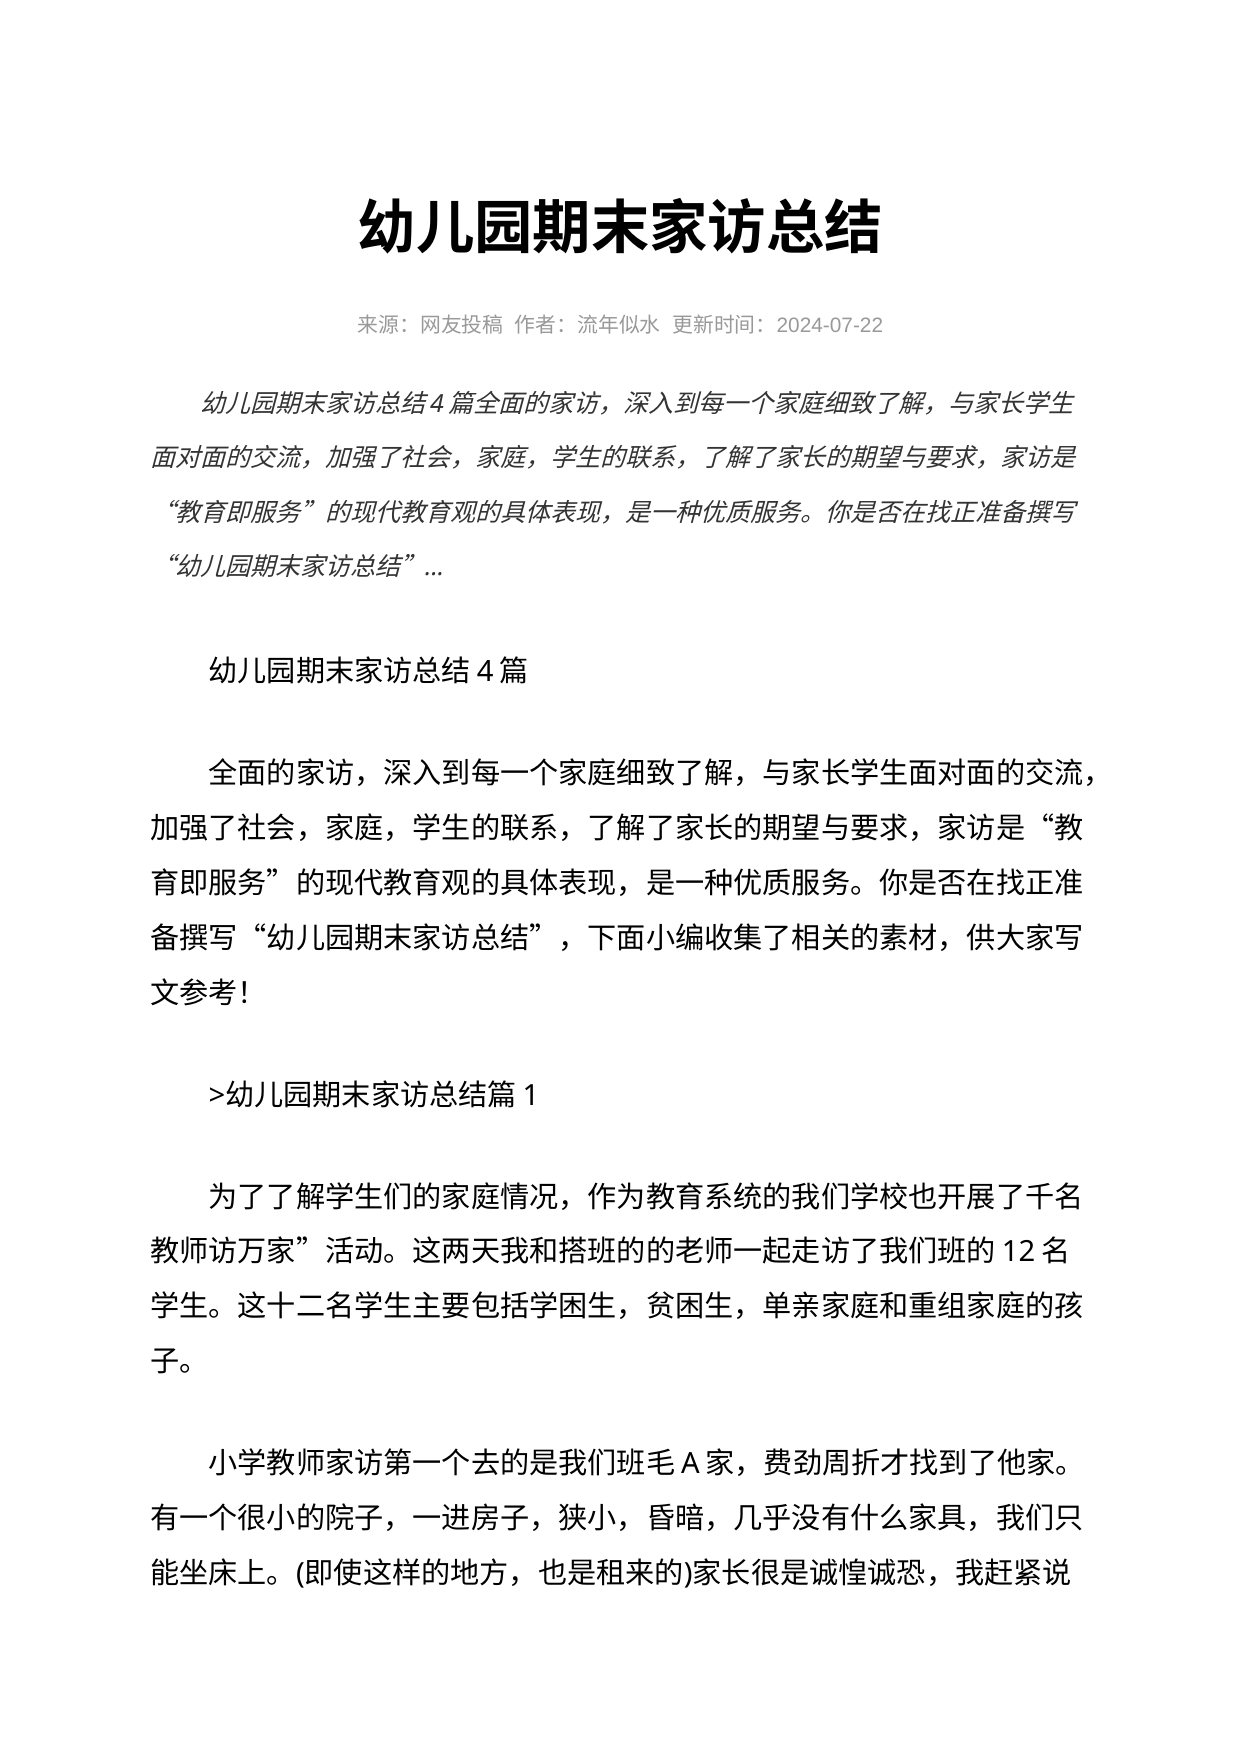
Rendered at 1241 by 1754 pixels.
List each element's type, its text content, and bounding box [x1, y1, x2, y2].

text 来源：网友投稿 作者：流年似水 更新时间：2024-07-22 [150, 313, 1090, 337]
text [150, 1440, 1090, 1592]
subtitle 幼儿园期末家访总结 [150, 181, 1090, 266]
text 全面的家访，深入到每一个家庭细致了解，与家长学生面对面的交流，加强了社会，家庭，学生的联系，了解了家长的期望与要求，家访是“教育即服务”的现代教育观的具体表现，是一种优质服务。你是否在找正准备撰写“幼儿园期末家访总结”，下面小编收集了相关的素材，供大家写文参考！ [150, 750, 1090, 1012]
text >幼儿园期末家访总结篇1 [150, 1071, 1090, 1113]
text 幼儿园期末家访总结4篇 [150, 648, 1090, 690]
text 为了了解学生们的家庭情况，作为教育系统的我们学校也开展了千名教师访万家”活动。这两天我和搭班的的老师一起走访了我们班的12名学生。这十二名学生主要包括学困生，贫困生，单亲家庭和重组家庭的孩子。 [150, 1173, 1090, 1380]
text 幼儿园期末家访总结4篇全面的家访，深入到每一个家庭细致了解，与家长学生面对面的交流，加强了社会，家庭，学生的联系，了解了家长的期望与要求，家访是“教育即服务”的现代教育观的具体表现，是一种优质服务。你是否在找正准备撰写“幼儿园期末家访总结”... [150, 383, 1090, 583]
